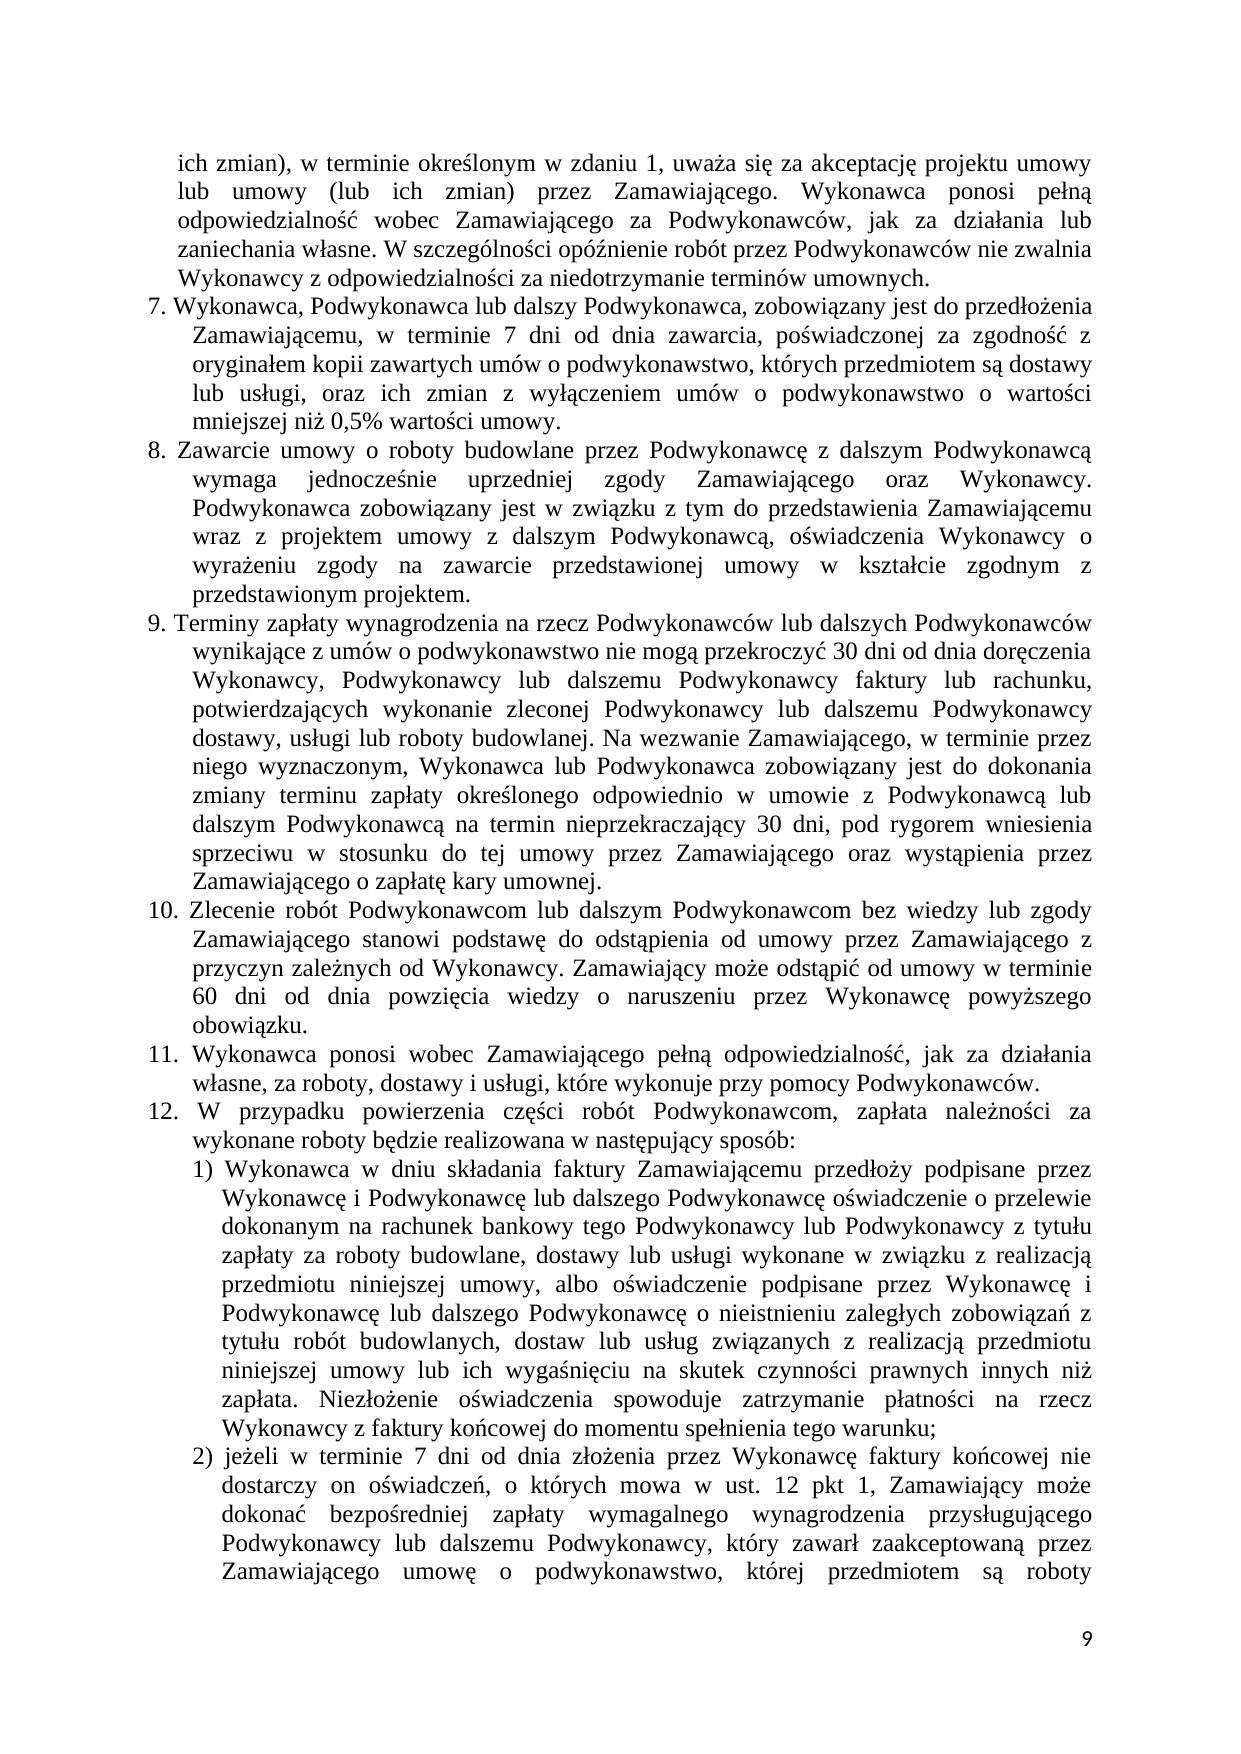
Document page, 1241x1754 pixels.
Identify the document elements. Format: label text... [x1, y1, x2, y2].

text 10. Zlecenie robót Podwykonawcom lub dalszym Podwykonawcom bez wiedzy lub zgody Zamawiającego stanowi podstawę do odstąpienia od umowy przez Zamawiającego z przyczyn zależnych od Wykonawcy. Zamawiający może odstąpić od umowy w terminie 60 dni od dnia powzięcia wiedzy o naruszeniu przez Wykonawcę powyższego obowiązku. [148, 895, 1093, 1039]
text 7. Wykonawca, Podwykonawca lub dalszy Podwykonawca, zobowiązany jest do przedłożenia Zamawiającemu, w terminie 7 dni od dnia zawarcia, poświadczonej za zgodność z oryginałem kopii zawartych umów o podwykonawstwo, których przedmiotem są dostawy lub usługi, oraz ich zmian z wyłączeniem umów o podwykonawstwo o wartości mniejszej niż 0,5% wartości umowy. [148, 291, 1093, 435]
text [148, 148, 1093, 291]
text 12. W przypadku powierzenia części robót Podwykonawcom, zapłata należności za wykonane roboty będzie realizowana w następujący sposób: [148, 1096, 1093, 1154]
text 1) Wykonawca w dniu składania faktury Zamawiającemu przedłoży podpisane przez Wykonawcę i Podwykonawcę lub dalszego Podwykonawcę oświadczenie o przelewie dokonanym na rachunek bankowy tego Podwykonawcy lub Podwykonawcy z tytułu zapłaty za roboty budowlane, dostawy lub usługi wykonane w związku z realizacją przedmiotu niniejszej umowy, albo oświadczenie podpisane przez Wykonawcę i Podwykonawcę lub dalszego Podwykonawcę o nieistnieniu zaległych zobowiązań z tytułu robót budowlanych, dostaw lub usług związanych z realizacją przedmiotu niniejszej umowy lub ich wygaśnięciu na skutek czynności prawnych innych niż zapłata. Niezłożenie oświadczenia spowoduje zatrzymanie płatności na rzecz Wykonawcy z faktury końcowej do momentu spełnienia tego warunku; [192, 1154, 1093, 1441]
text 8. Zawarcie umowy o roboty budowlane przez Podwykonawcę z dalszym Podwykonawcą wymaga jednocześnie uprzedniej zgody Zamawiającego oraz Wykonawcy. Podwykonawca zobowiązany jest w związku z tym do przedstawienia Zamawiającemu wraz z projektem umowy z dalszym Podwykonawcą, oświadczenia Wykonawcy o wyrażeniu zgody na zawarcie przedstawionej umowy w kształcie zgodnym z przedstawionym projektem. [148, 435, 1093, 608]
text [192, 1441, 1093, 1585]
text 11. Wykonawca ponosi wobec Zamawiającego pełną odpowiedzialność, jak za działania własne, za roboty, dostawy i usługi, które wykonuje przy pomocy Podwykonawców. [148, 1039, 1093, 1096]
text 9. Terminy zapłaty wynagrodzenia na rzecz Podwykonawców lub dalszych Podwykonawców wynikające z umów o podwykonawstwo nie mogą przekroczyć 30 dni od dnia doręczenia Wykonawcy, Podwykonawcy lub dalszemu Podwykonawcy faktury lub rachunku, potwierdzających wykonanie zleconej Podwykonawcy lub dalszemu Podwykonawcy dostawy, usługi lub roboty budowlanej. Na wezwanie Zamawiającego, w terminie przez niego wyznaczonym, Wykonawca lub Podwykonawca zobowiązany jest do dokonania zmiany terminu zapłaty określonego odpowiednio w umowie z Podwykonawcą lub dalszym Podwykonawcą na termin nieprzekraczający 30 dni, pod rygorem wniesienia sprzeciwu w stosunku do tej umowy przez Zamawiającego oraz wystąpienia przez Zamawiającego o zapłatę kary umownej. [148, 608, 1093, 895]
